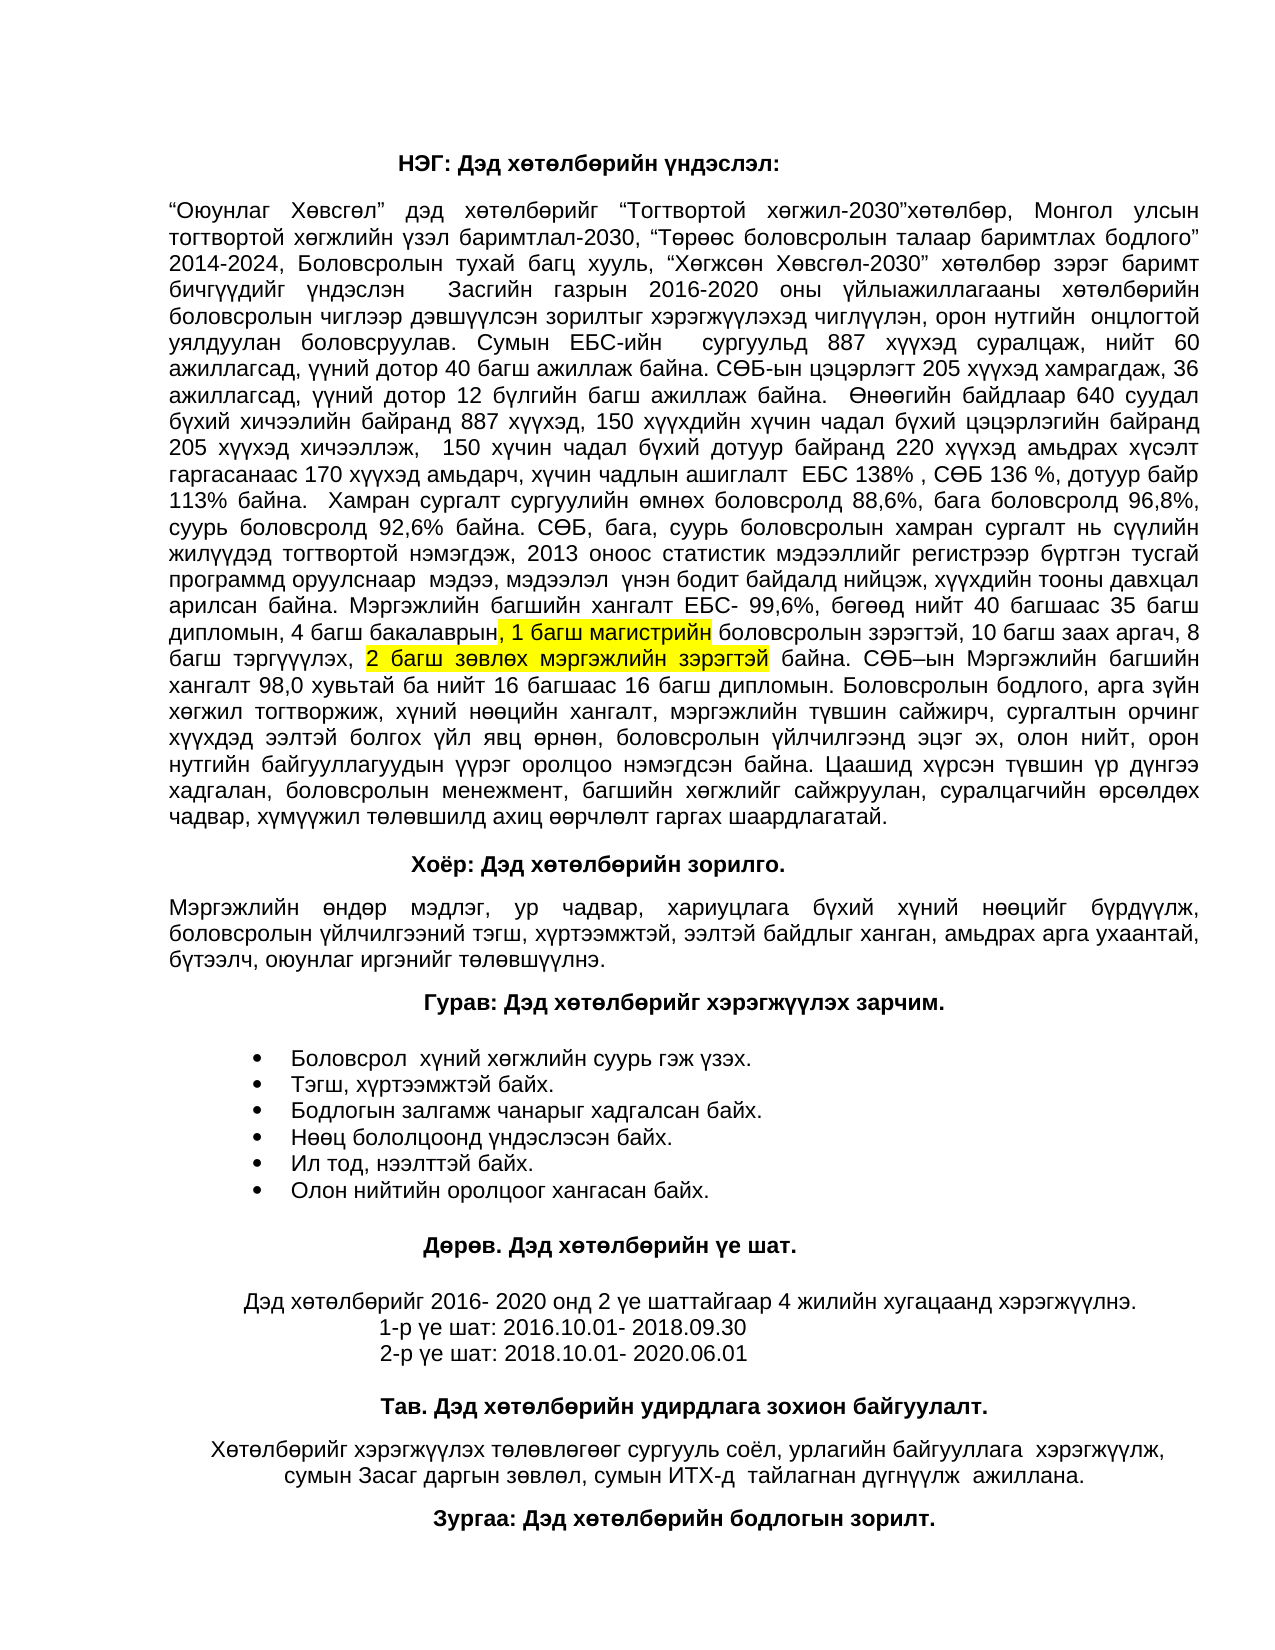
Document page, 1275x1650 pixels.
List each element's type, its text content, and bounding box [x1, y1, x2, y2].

text Мэргэжлийн өндөр мэдлэг, ур чадвар, хариуцлага бүхий хүний нөөцийг бүрдүүлж, боловсролын үйлчилгээний тэгш, хүртээмжтэй, ээлтэй байдлыг ханган, амьдрах арга ухаантай, бүтээлч, оюунлаг иргэнийг төлөвшүүлнэ. [169, 893, 1200, 973]
list Олон нийтийн оролцоог хангасан байх. [253, 1177, 1200, 1203]
text Гурав: Дэд хөтөлбөрийг хэрэгжүүлэх зарчим. [169, 989, 1200, 1016]
text НЭГ: Дэд хөтөлбөрийн үндэслэл: [169, 150, 1200, 176]
text Тав. Дэд хөтөлбөрийн удирдлага зохион байгуулалт. [169, 1393, 1200, 1419]
text Дэд хөтөлбөрийг 2016- 2020 онд 2 үе шаттайгаар 4 жилийн хугацаанд хэрэгжүүлнэ. [169, 1288, 1200, 1314]
list Нөөц бололцоонд үндэслэсэн байх. [253, 1124, 1200, 1150]
text Хөтөлбөрийг хэрэгжүүлэх төлөвлөгөөг сургууль соёл, урлагийн байгууллага хэрэгжүүлж, сумын Засаг даргын зөвлөл, сумын ИТХ-д тайлагнан дүгнүүлж ажиллана. [169, 1436, 1200, 1489]
list Боловсрол хүний хөгжлийн суурь гэж үзэх. [253, 1045, 1200, 1071]
text Дөрөв. Дэд хөтөлбөрийн үе шат. [169, 1232, 1200, 1258]
text 2-р үе шат: 2018.10.01- 2020.06.01 [310, 1340, 1200, 1367]
list Тэгш, хүртээмжтэй байх. [253, 1071, 1200, 1097]
text 1-р үе шат: 2016.10.01- 2018.09.30 [169, 1314, 1200, 1340]
text Зургаа: Дэд хөтөлбөрийн бодлогын зорилт. [169, 1505, 1200, 1532]
list Бодлогын залгамж чанарыг хадгалсан байх. [253, 1097, 1200, 1124]
text “Оюунлаг Хөвсгөл” дэд хөтөлбөрийг “Тогтвортой хөгжил-2030”хөтөлбөр, Монгол улсын тогтвортой хөгжлийн үзэл баримтлал-2030, “Төрөөс боловсролын талаар баримтлах бодлого” 2014-2024, Боловсролын тухай багц хууль, “Хөгжсөн Хөвсгөл-2030” хөтөлбөр зэрэг баримт бичгүүдийг үндэслэн Засгийн газрын 2016-2020 оны үйлыажиллагааны хөтөлбөрийн боловсролын чиглээр дэвшүүлсэн зорилтыг хэрэгжүүлэхэд чиглүүлэн, орон нутгийн онцлогтой уялдуулан боловсруулав. Сумын ЕБС-ийн сургуульд 887 хүүхэд суралцаж, нийт 60 ажиллагсад, үүний дотор 40 багш ажиллаж байна. СӨБ-ын цэцэрлэгт 205 хүүхэд хамрагдаж, 36 ажиллагсад, үүний дотор 12 бүлгийн багш ажиллаж байна. Өнөөгийн байдлаар 640 суудал бүхий хичээлийн байранд 887 хүүхэд, 150 хүүхдийн хүчин чадал бүхий цэцэрлэгийн байранд 205 хүүхэд хичээллэж, 150 хүчин чадал бүхий дотуур байранд 220 хүүхэд амьдрах хүсэлт гаргасанаас 170 хүүхэд амьдарч, хүчин чадлын ашиглалт ЕБС 138% , СӨБ 136 %, дотуур байр 113% байна. Хамран сургалт сургуулийн өмнөх боловсролд 88,6%, бага боловсролд 96,8%, суурь боловсролд 92,6% байна. СӨБ, бага, суурь боловсролын хамран сургалт нь сүүлийн жилүүдэд тогтвортой нэмэгдэж, 2013 оноос статистик мэдээллийг регистрээр бүртгэн тусгай программд оруулснаар мэдээ, мэдээлэл үнэн бодит байдалд нийцэж, хүүхдийн тооны давхцал арилсан байна. Мэргэжлийн багшийн хангалт ЕБС- 99,6%, бөгөөд нийт 40 багшаас 35 багш дипломын, 4 багш бакалаврын, 1 багш магистрийн боловсролын зэрэгтэй, 10 багш заах аргач, 8 багш тэргүүүлэх, 2 багш зөвлөх мэргэжлийн зэрэгтэй байна. СӨБ–ын Мэргэжлийн багшийн хангалт 98,0 хувьтай ба нийт 16 багшаас 16 багш дипломын. Боловсролын бодлого, арга зүйн хөгжил тогтворжиж, хүний нөөцийн хангалт, мэргэжлийн түвшин сайжирч, сургалтын орчинг хүүхдэд ээлтэй болгох үйл явц өрнөн, боловсролын үйлчилгээнд эцэг эх, олон нийт, орон нутгийн байгууллагуудын үүрэг оролцоо нэмэгдсэн байна. Цаашид хүрсэн түвшин үр дүнгээ хадгалан, боловсролын менежмент, багшийн хөгжлийг сайжруулан, суралцагчийн өрсөлдөх чадвар, хүмүүжил төлөвшилд ахиц өөрчлөлт гаргах шаардлагатай. [169, 197, 1200, 830]
list Ил тод, нээлттэй байх. [253, 1150, 1200, 1177]
text Хоёр: Дэд хөтөлбөрийн зорилго. [169, 851, 1200, 877]
